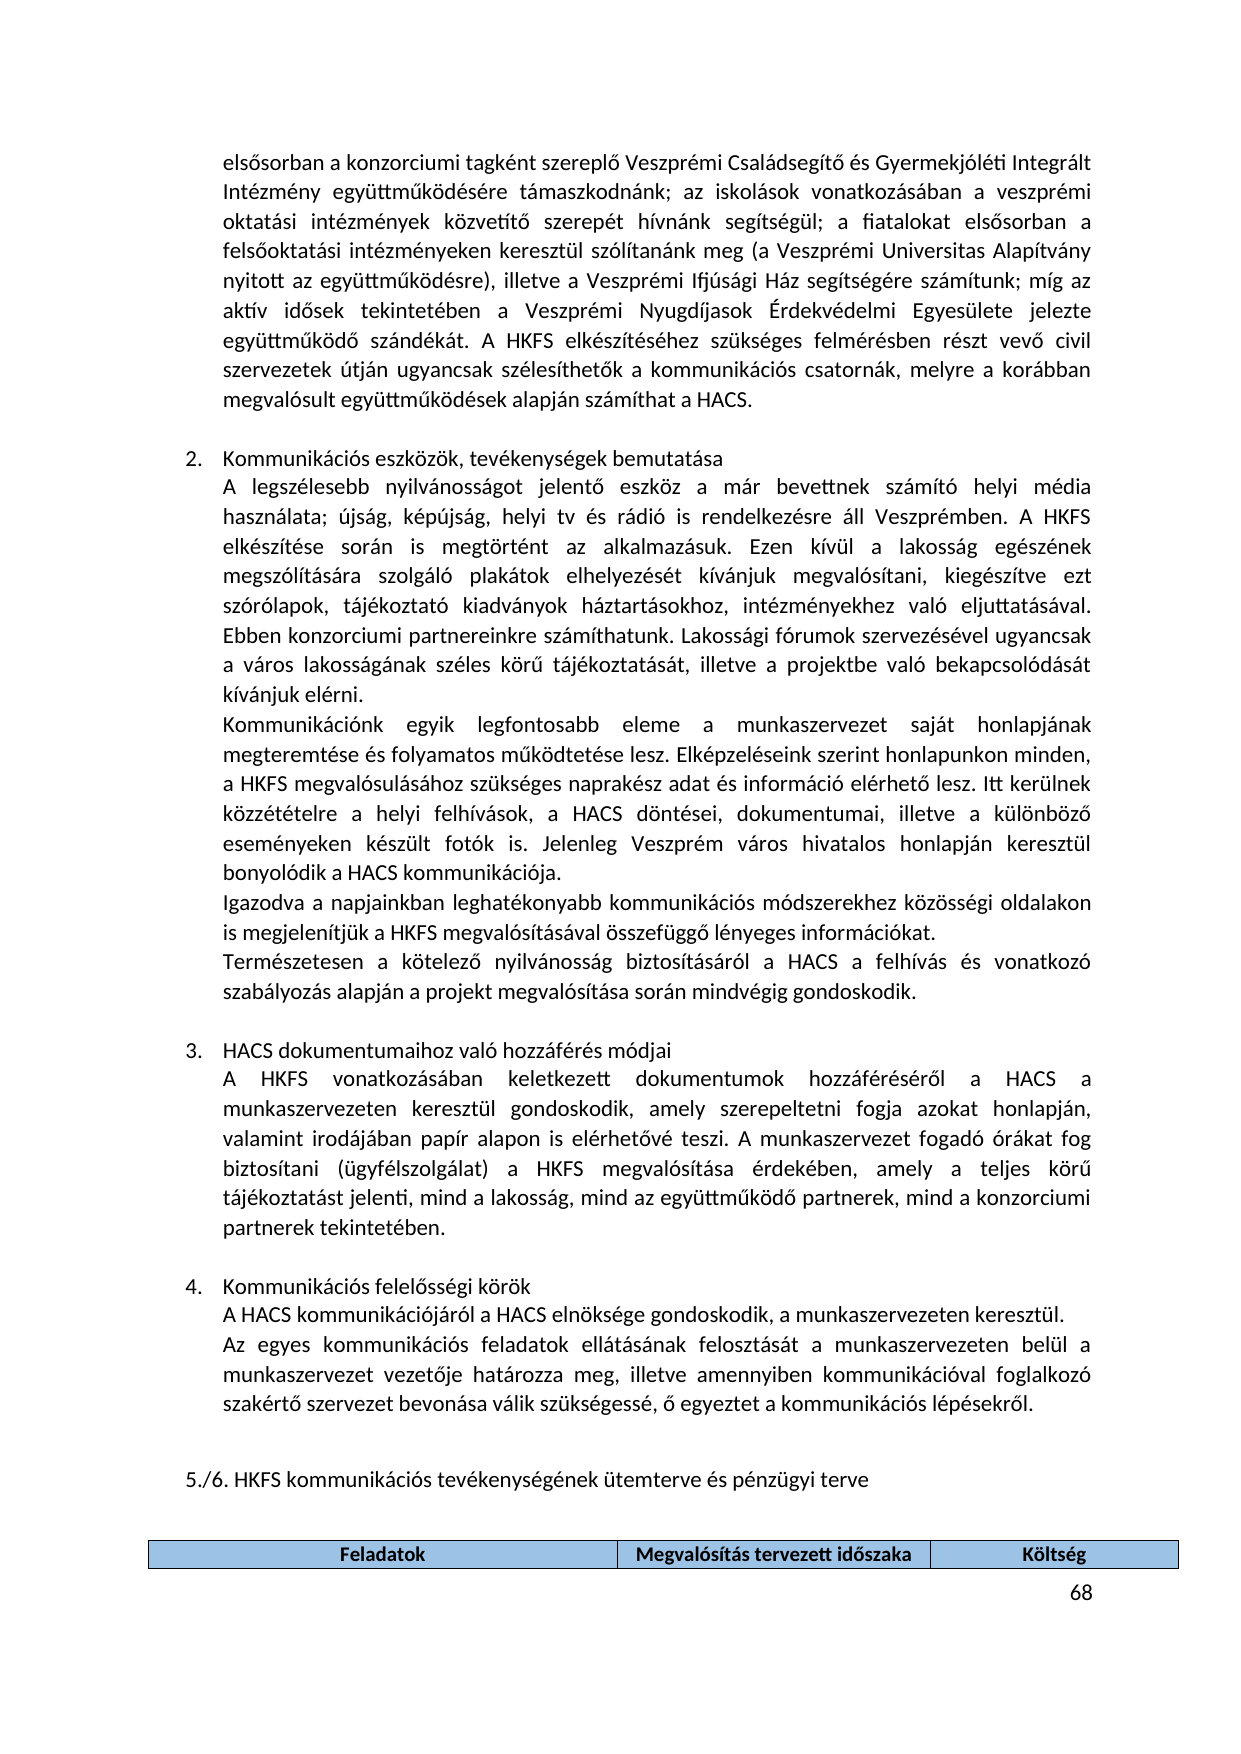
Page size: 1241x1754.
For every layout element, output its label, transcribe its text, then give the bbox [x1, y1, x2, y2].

list Az egyes kommunikációs feladatok ellátásának felosztását a munkaszervezeten belül a munkaszervezet vezetője határozza meg, illetve amennyiben kommunikációval foglalkozó szakértő szervezet bevonása válik szükségessé, ő egyeztet a kommunikációs lépésekről. [223, 1330, 1093, 1417]
list A legszélesebb nyilvánosságot jelentő eszköz a már bevettnek számító helyi média használata; újság, képújság, helyi tv és rádió is rendelkezésre áll Veszprémben. A HKFS elkészítése során is megtörtént az alkalmazásuk. Ezen kívül a lakosság egészének megszólítására szolgáló plakátok elhelyezését kívánjuk megvalósítani, kiegészítve ezt szórólapok, tájékoztató kiadványok háztartásokhoz, intézményekhez való eljuttatásával. Ebben konzorciumi partnereinkre számíthatunk. Lakossági fórumok szervezésével ugyancsak a város lakosságának széles körű tájékoztatását, illetve a projektbe való bekapcsolódását kívánjuk elérni. [223, 472, 1093, 708]
list HACS dokumentumaihoz való hozzáférés módjai [185, 1037, 1093, 1064]
text 5./6. HKFS kommunikációs tevékenységének ütemterve és pénzügyi terve [185, 1466, 1093, 1493]
list Kommunikációs eszközök, tevékenységek bemutatása [185, 444, 1093, 472]
list Természetesen a kötelező nyilvánosság biztosításáról a HACS a felhívás és vonatkozó szabályozás alapján a projekt megvalósítása során mindvégig gondoskodik. [223, 947, 1093, 1005]
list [223, 148, 1093, 413]
list A HKFS vonatkozásában keletkezett dokumentumok hozzáféréséről a HACS a munkaszervezeten keresztül gondoskodik, amely szerepeltetni fogja azokat honlapján, valamint irodájában papír alapon is elérhetővé teszi. A munkaszervezet fogadó órákat fog biztosítani (ügyfélszolgálat) a HKFS megvalósítása érdekében, amely a teljes körű tájékoztatást jelenti, mind a lakosság, mind az együttműködő partnerek, mind a konzorciumi partnerek tekintetében. [223, 1064, 1093, 1241]
table_header Feladatok [149, 1541, 617, 1568]
list Kommunikációs felelősségi körök [185, 1272, 1093, 1300]
table_header Megvalósítás tervezett időszaka [618, 1541, 930, 1568]
list Igazodva a napjainkban leghatékonyabb kommunikációs módszerekhez közösségi oldalakon is megjelenítjük a HKFS megvalósításával összefüggő lényeges információkat. [223, 888, 1093, 946]
list Kommunikációnk egyik legfontosabb eleme a munkaszervezet saját honlapjának megteremtése és folyamatos működtetése lesz. Elképzeléseink szerint honlapunkon minden, a HKFS megvalósulásához szükséges naprakész adat és információ elérhető lesz. Itt kerülnek közzétételre a helyi felhívások, a HACS döntései, dokumentumai, illetve a különböző eseményeken készült fotók is. Jelenleg Veszprém város hivatalos honlapján keresztül bonyolódik a HACS kommunikációja. [223, 710, 1093, 886]
list A HACS kommunikációjáról a HACS elnöksége gondoskodik, a munkaszervezeten keresztül. [223, 1300, 1093, 1328]
table_header Költség [931, 1541, 1178, 1568]
